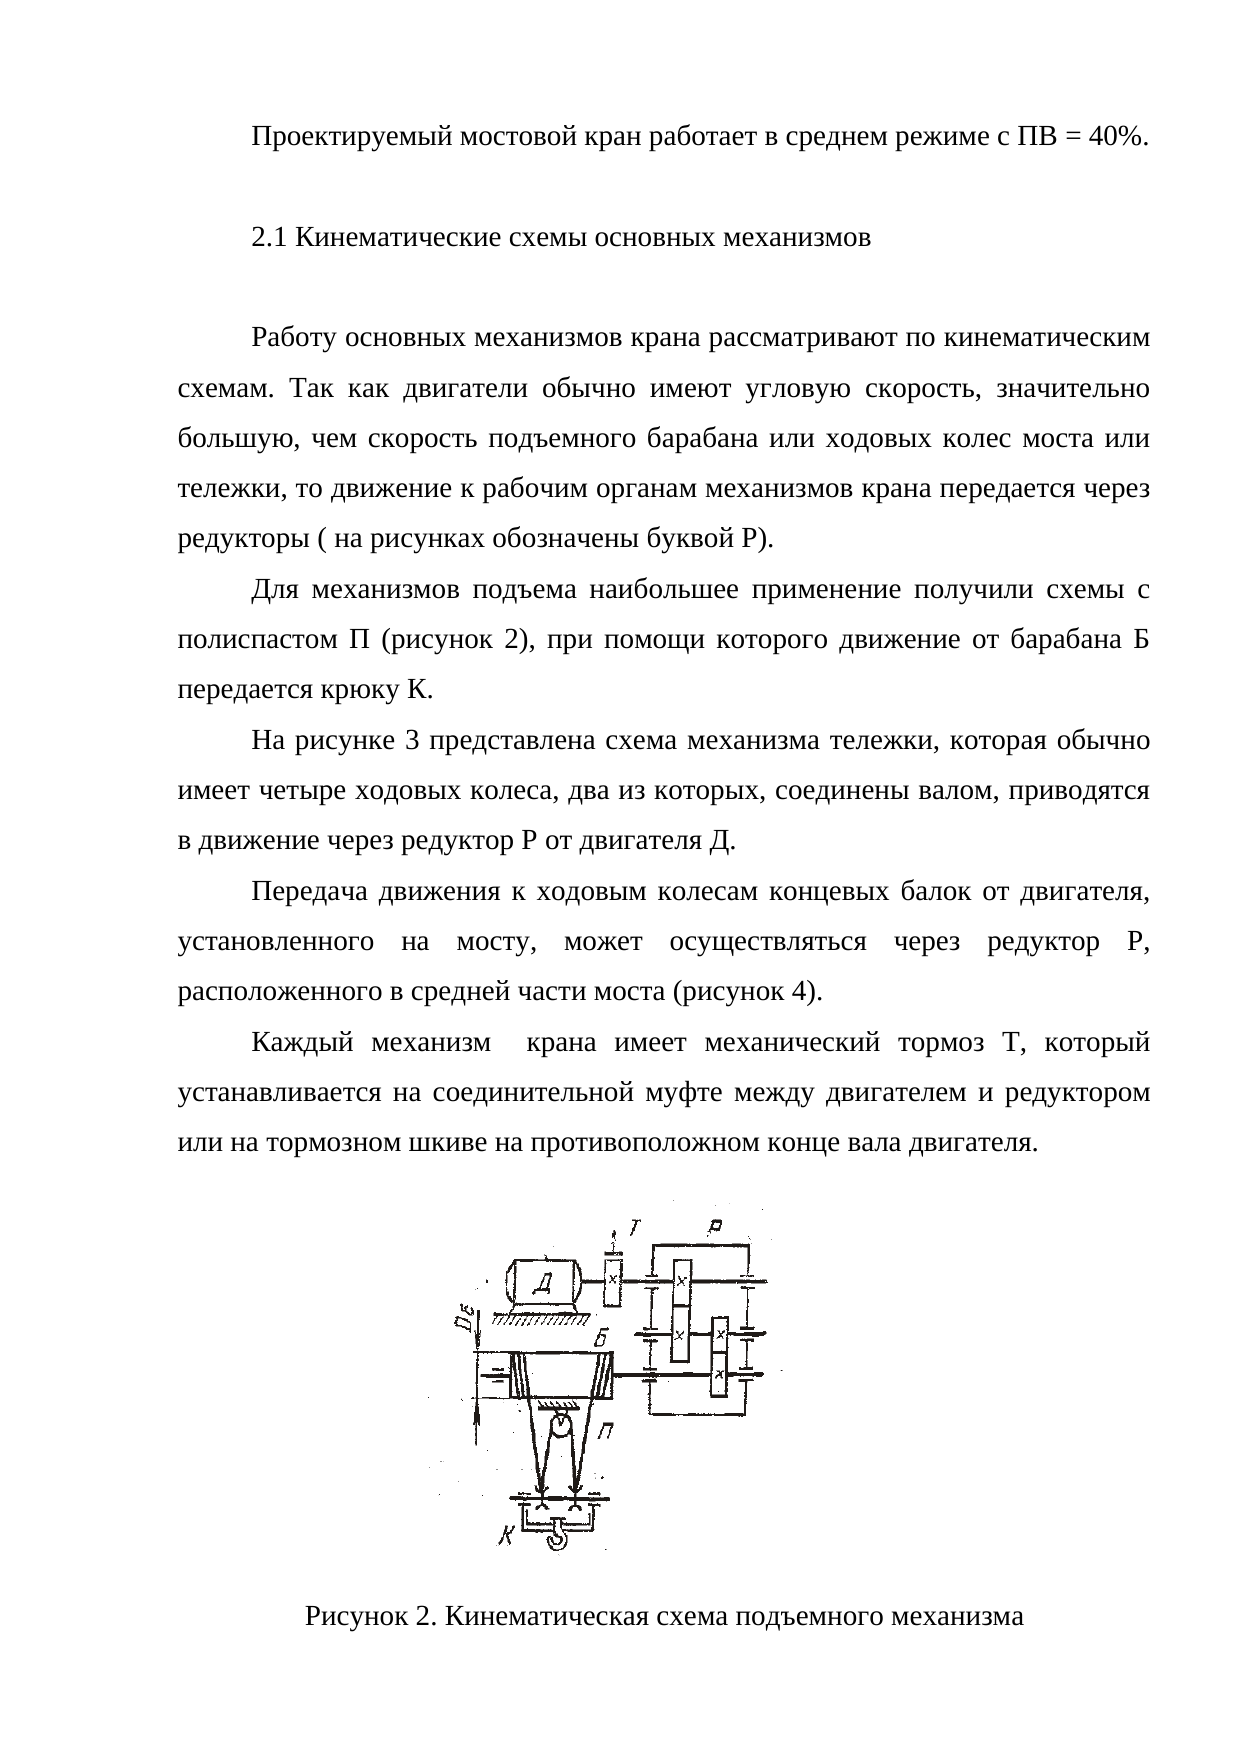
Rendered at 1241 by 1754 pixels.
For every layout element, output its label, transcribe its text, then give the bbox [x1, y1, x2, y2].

text 2.1 Кинематические схемы основных механизмов [177, 219, 1152, 252]
text Каждый механизм крана имеет механический тормоз Т, который устанавливается на соединительной муфте между двигателем и редуктором или на тормозном шкиве на противоположном конце вала двигателя. [177, 1024, 1152, 1158]
text На рисунке 3 представлена схема механизма тележки, которая обычно имеет четыре ходовых колеса, два из которых, соединены валом, приводятся в движение через редуктор Р от двигателя Д. [177, 722, 1152, 856]
text Передача движения к ходовым колесам концевых балок от двигателя, установленного на мосту, может осуществляться через редуктор Р, расположенного в средней части моста (рисунок 4). [177, 873, 1152, 1007]
text Работу основных механизмов крана рассматривают по кинематическим схемам. Так как двигатели обычно имеют угловую скорость, значительно большую, чем скорость подъемного барабана или ходовых колес моста или тележки, то движение к рабочим органам механизмов крана передается через редукторы ( на рисунках обозначены буквой Р). [177, 319, 1152, 554]
text Проектируемый мостовой кран работает в среднем режиме с ПВ = 40%. [177, 118, 1152, 152]
picture [420, 1192, 794, 1565]
text Для механизмов подъема наибольшее применение получили схемы с полиспастом П (рисунок 2), при помощи которого движение от барабана Б передается крюку К. [177, 571, 1152, 705]
